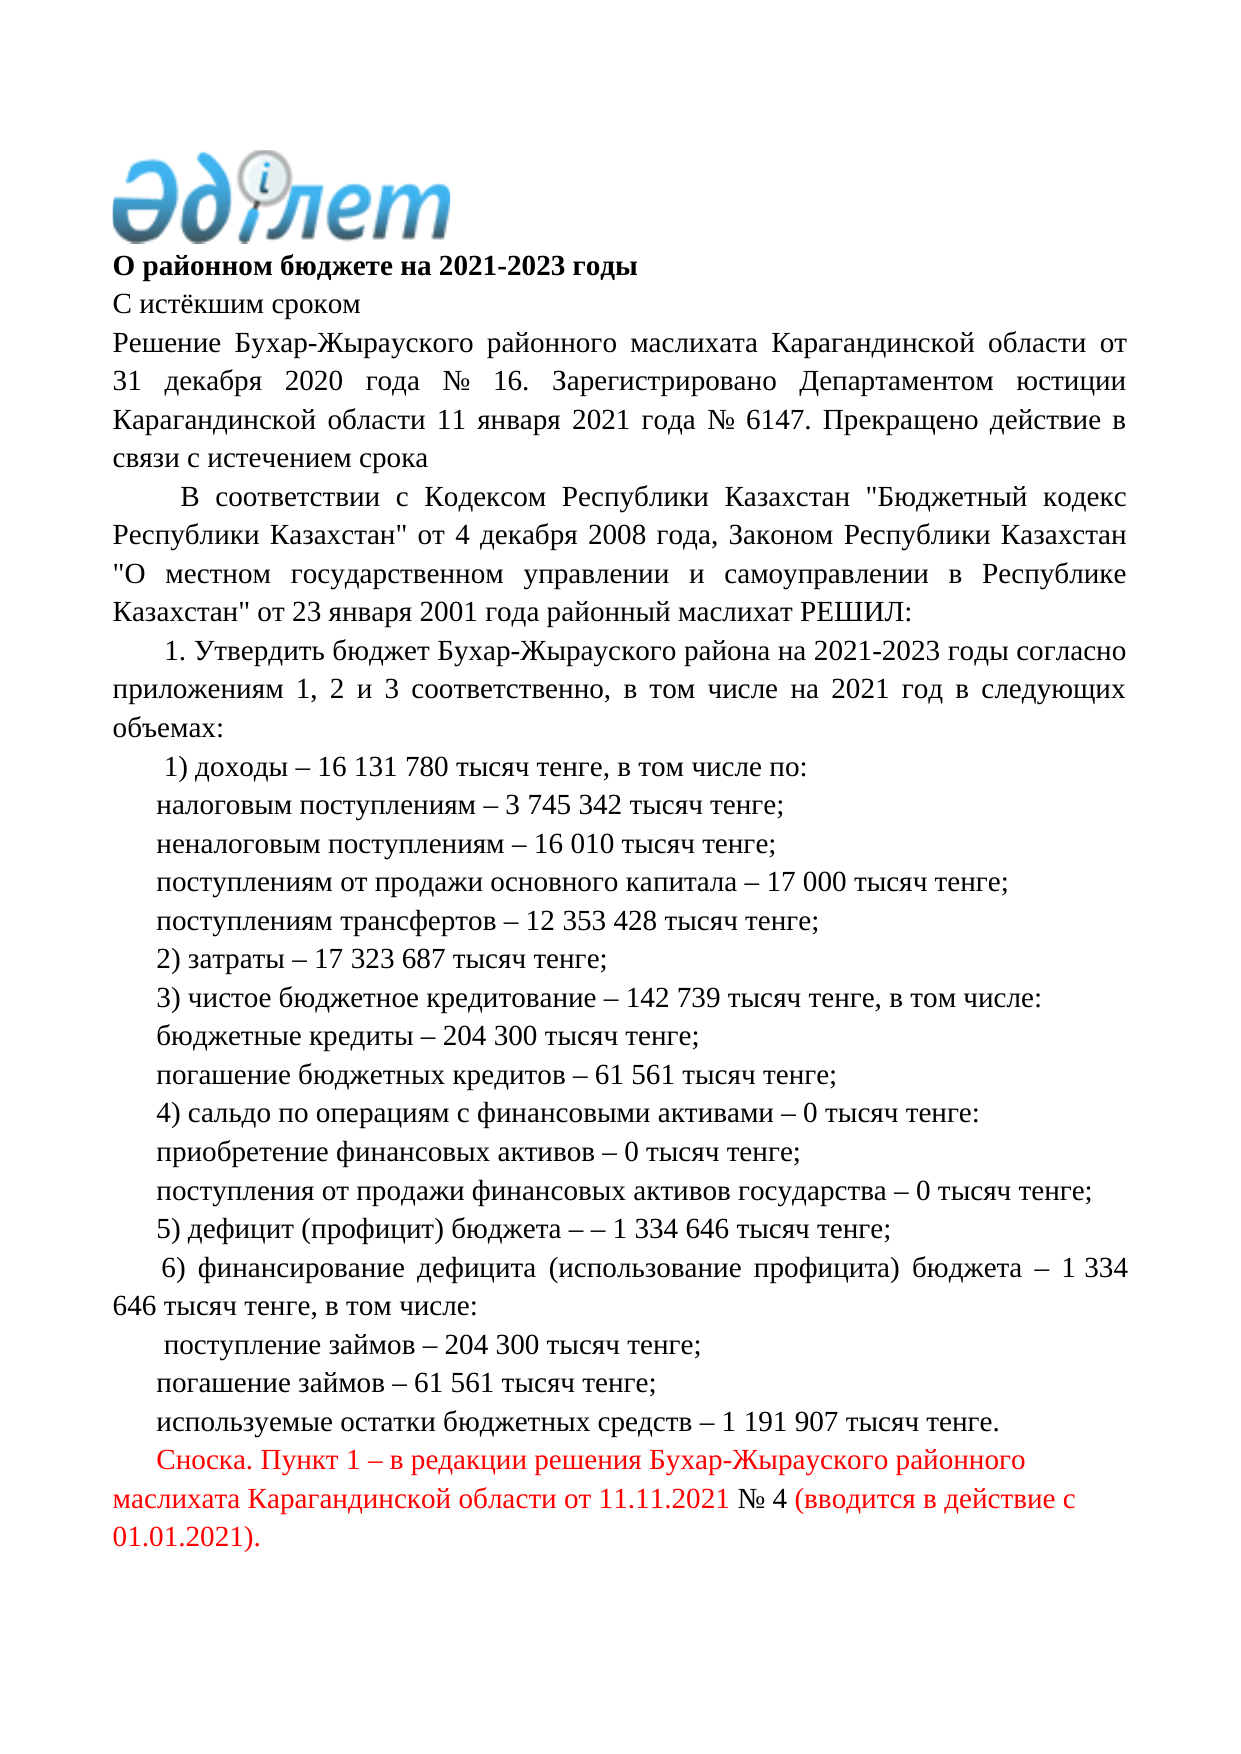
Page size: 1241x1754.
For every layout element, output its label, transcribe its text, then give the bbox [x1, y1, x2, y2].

text Сноска. Пункт 1 – в редакции решения Бухар-Жырауского районного маслихата Карагандинской области от 11.11.2021 № 4 (вводится в действие с 01.01.2021). [112, 1442, 1128, 1583]
text В соответствии с Кодексом Республики Казахстан "Бюджетный кодекс Республики Казахстан" от 4 декабря 2008 года, Законом Республики Казахстан "О местном государственном управлении и самоуправлении в Республике Казахстан" от 23 января 2001 года районный маслихат РЕШИЛ: [112, 479, 1128, 628]
text погашение бюджетных кредитов – 61 561 тысяч тенге; [112, 1057, 1128, 1091]
text С истёкшим сроком [112, 286, 1128, 320]
text поступление займов – 204 300 тысяч тенге; [112, 1327, 1128, 1360]
text О районном бюджете на 2021-2023 годы [112, 248, 1128, 281]
text 4) сальдо по операциям с финансовыми активами – 0 тысяч тенге: [112, 1096, 1128, 1129]
text используемые остатки бюджетных средств – 1 191 907 тысяч тенге. [112, 1404, 1128, 1437]
text Решение Бухар-Жырауского районного маслихата Карагандинской области от 31 декабря 2020 года № 16. Зарегистрировано Департаментом юстиции Карагандинской области 11 января 2021 года № 6147. Прекращено действие в связи с истечением срока [112, 325, 1128, 474]
text 1. Утвердить бюджет Бухар-Жырауского района на 2021-2023 годы согласно приложениям 1, 2 и 3 соответственно, в том числе на 2021 год в следующих объемах: [112, 633, 1128, 744]
text налоговым поступлениям – 3 745 342 тысяч тенге; [112, 787, 1128, 821]
text 2) затраты – 17 323 687 тысяч тенге; [112, 941, 1128, 975]
text поступлениям трансфертов – 12 353 428 тысяч тенге; [112, 903, 1128, 936]
text 3) чистое бюджетное кредитование – 142 739 тысяч тенге, в том числе: [112, 980, 1128, 1013]
text 1) доходы – 16 131 780 тысяч тенге, в том числе по: [112, 749, 1128, 782]
text 5) дефицит (профицит) бюджета – – 1 334 646 тысяч тенге; [112, 1211, 1128, 1245]
text приобретение финансовых активов – 0 тысяч тенге; [112, 1134, 1128, 1168]
text 6) финансирование дефицита (использование профицита) бюджета – 1 334 646 тысяч тенге, в том числе: [112, 1250, 1128, 1322]
picture [112, 150, 451, 244]
text поступления от продажи финансовых активов государства – 0 тысяч тенге; [112, 1173, 1128, 1206]
text бюджетные кредиты – 204 300 тысяч тенге; [112, 1018, 1128, 1052]
text погашение займов – 61 561 тысяч тенге; [112, 1365, 1128, 1399]
text неналоговым поступлениям – 16 010 тысяч тенге; [112, 826, 1128, 859]
text поступлениям от продажи основного капитала – 17 000 тысяч тенге; [112, 864, 1128, 898]
